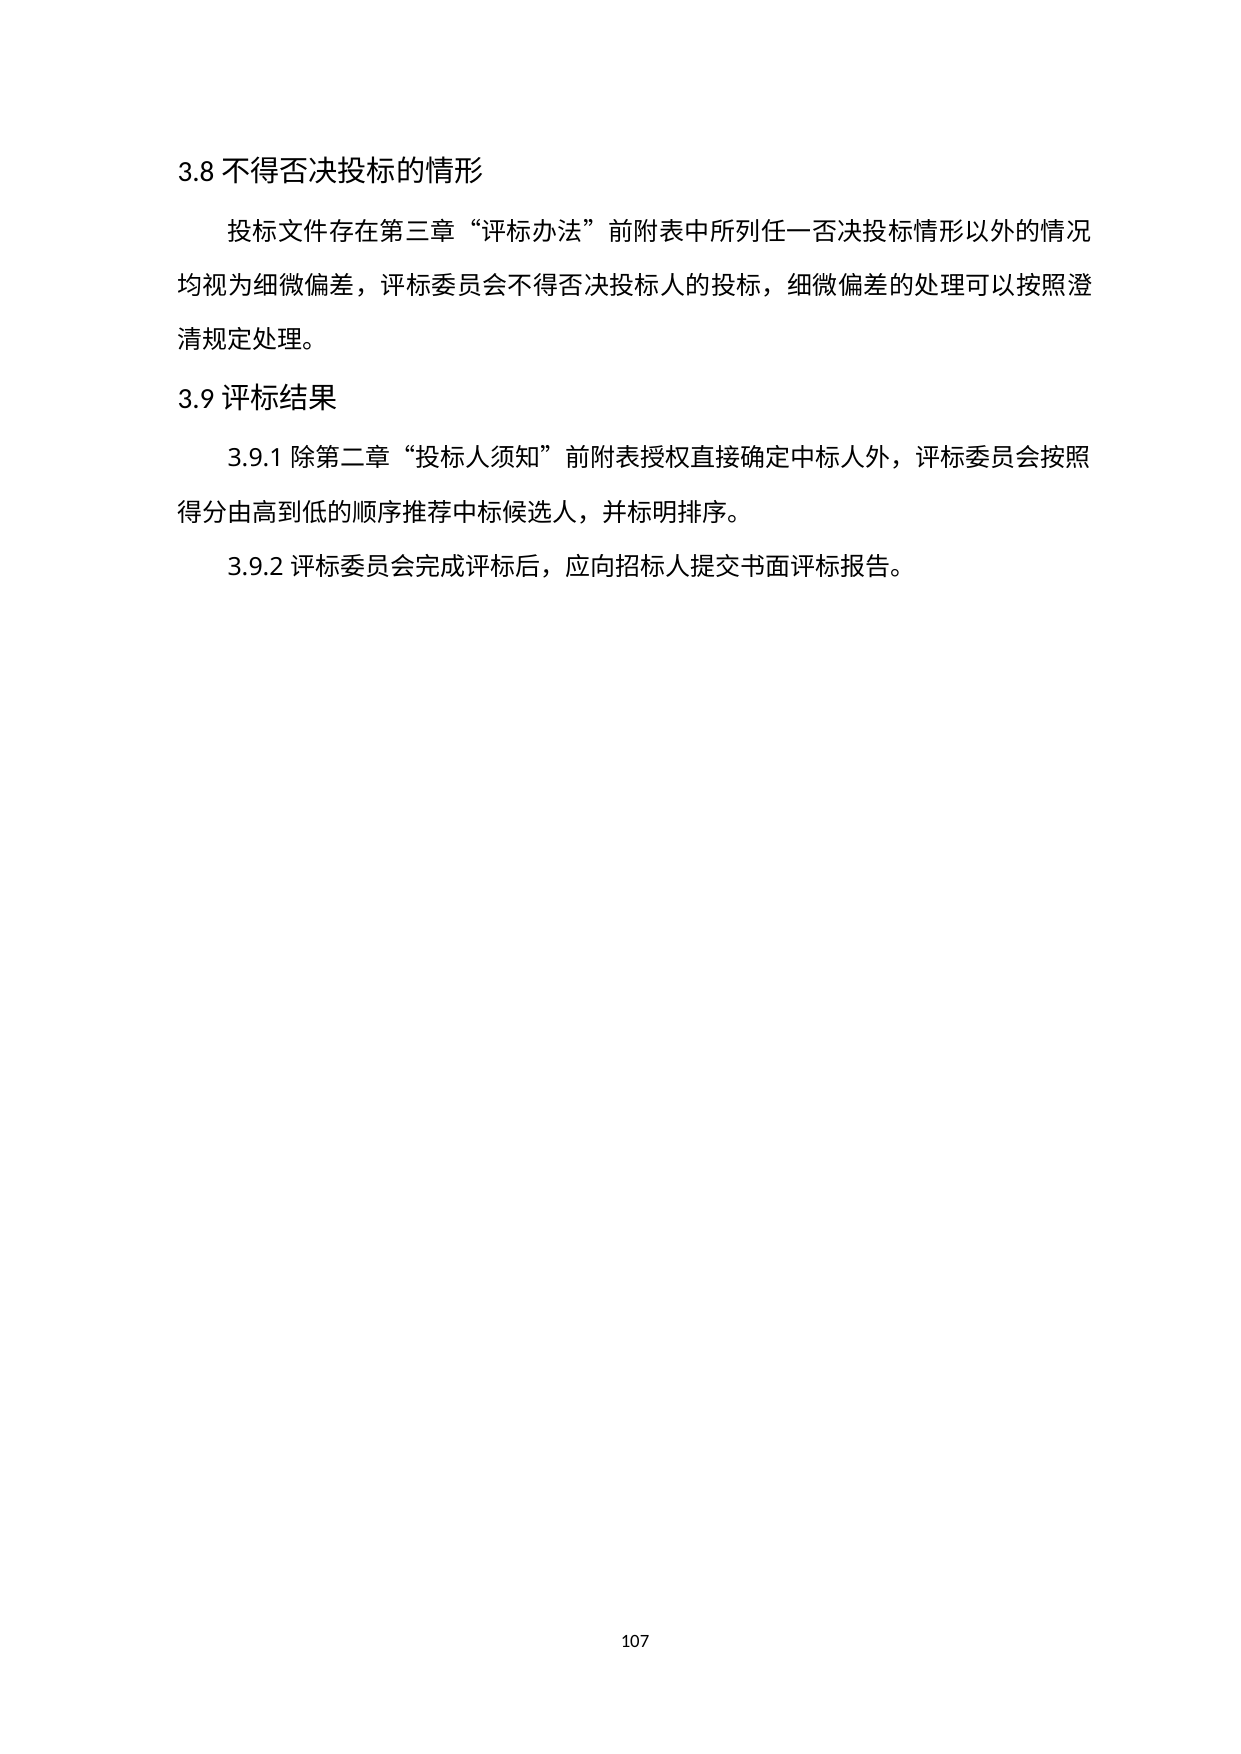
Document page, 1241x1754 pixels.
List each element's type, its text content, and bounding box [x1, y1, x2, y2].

text 3.9.2 评标委员会完成评标后，应向招标人提交书面评标报告。 [177, 546, 1092, 583]
subtitle 3.8 不得否决投标的情形 [177, 148, 1092, 190]
text 3.9.1 除第二章“投标人须知”前附表授权直接确定中标人外，评标委员会按照得分由高到低的顺序推荐中标候选人，并标明排序。 [177, 438, 1092, 528]
text 投标文件存在第三章“评标办法”前附表中所列任一否决投标情形以外的情况均视为细微偏差，评标委员会不得否决投标人的投标，细微偏差的处理可以按照澄清规定处理。 [177, 211, 1092, 356]
subtitle 3.9 评标结果 [177, 374, 1092, 417]
